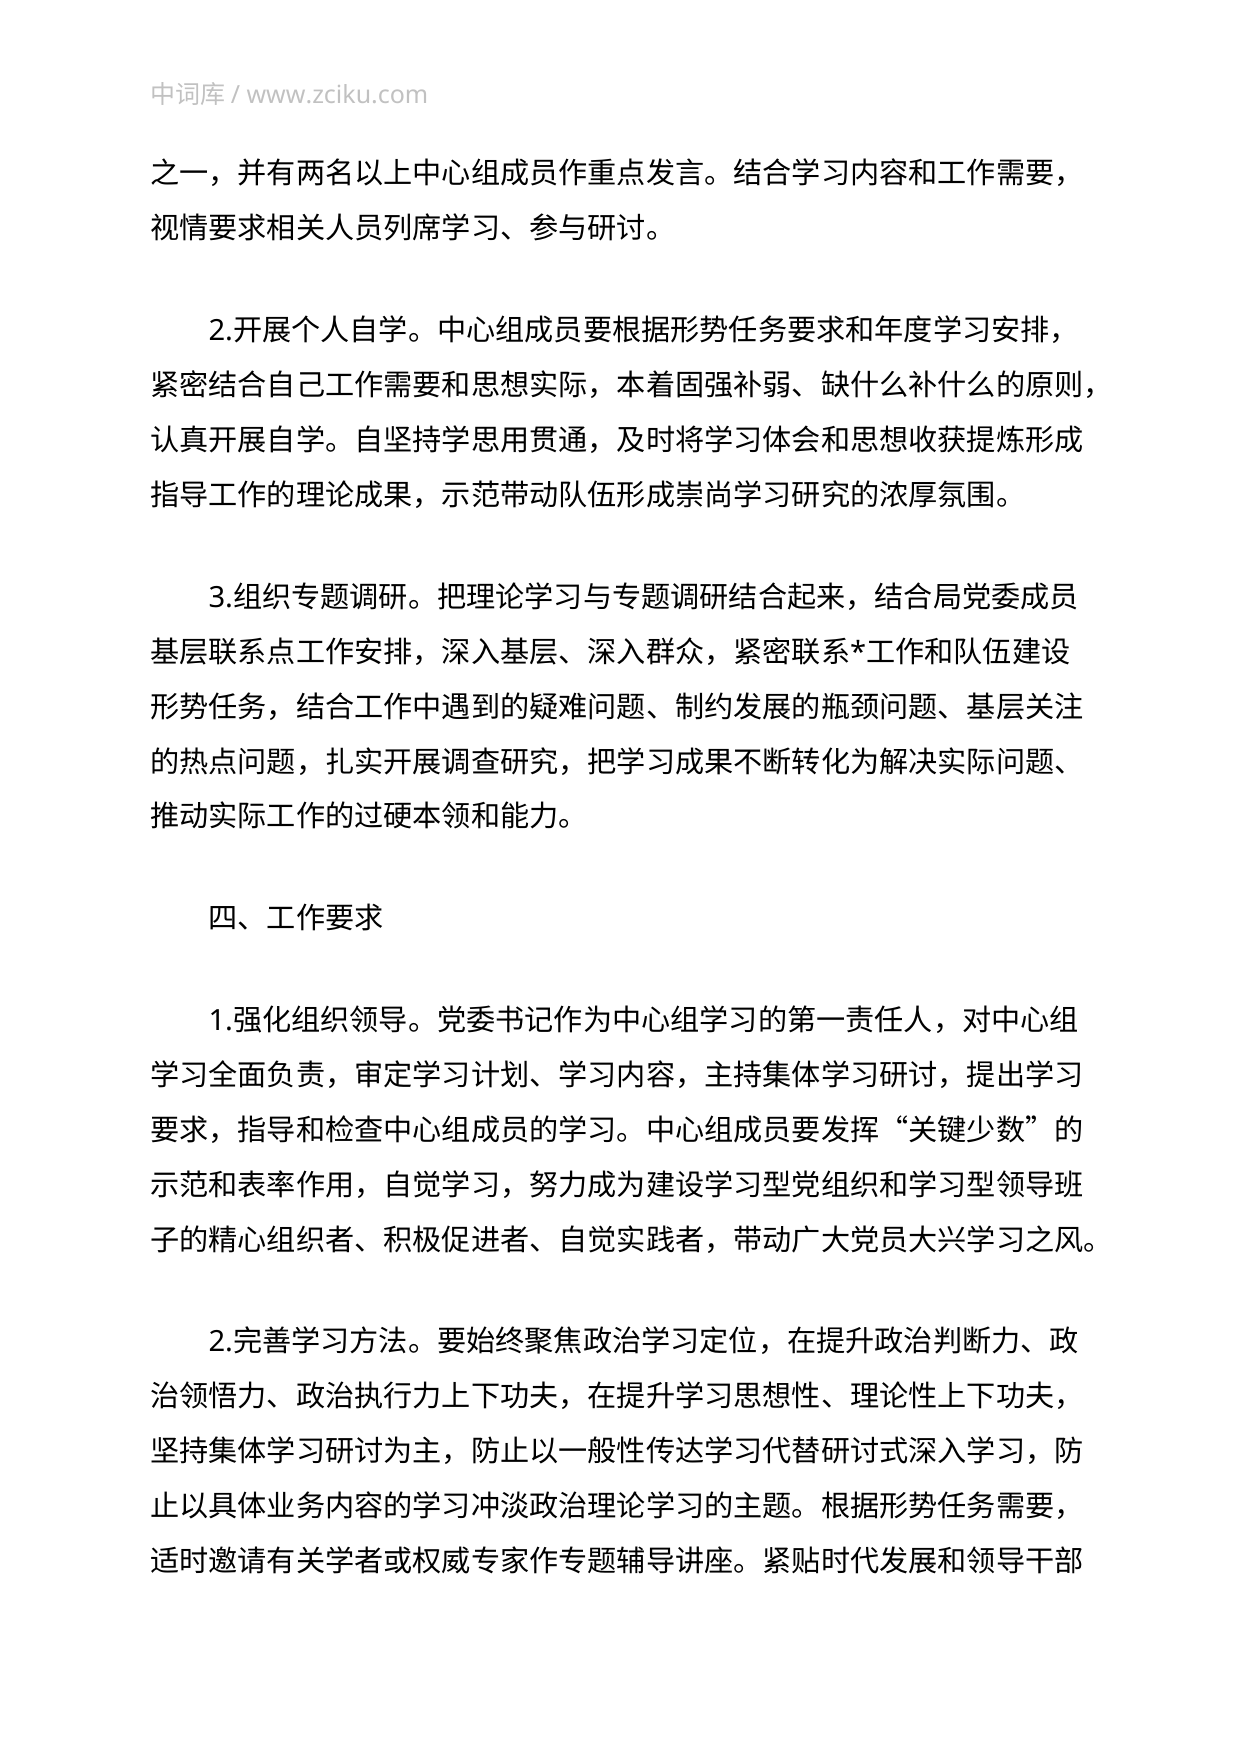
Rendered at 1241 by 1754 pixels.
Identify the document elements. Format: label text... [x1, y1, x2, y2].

text 1.强化组织领导。党委书记作为中心组学习的第一责任人，对中心组学习全面负责，审定学习计划、学习内容，主持集体学习研讨，提出学习要求，指导和检查中心组成员的学习。中心组成员要发挥“关键少数”的示范和表率作用，自觉学习，努力成为建设学习型党组织和学习型领导班子的精心组织者、积极促进者、自觉实践者，带动广大党员大兴学习之风。 [150, 997, 1090, 1258]
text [150, 1318, 1090, 1580]
text 2.开展个人自学。中心组成员要根据形势任务要求和年度学习安排，紧密结合自己工作需要和思想实际，本着固强补弱、缺什么补什么的原则，认真开展自学。自坚持学思用贯通，及时将学习体会和思想收获提炼形成指导工作的理论成果，示范带动队伍形成崇尚学习研究的浓厚氛围。 [150, 307, 1090, 514]
text 3.组织专题调研。把理论学习与专题调研结合起来，结合局党委成员基层联系点工作安排，深入基层、深入群众，紧密联系*工作和队伍建设形势任务，结合工作中遇到的疑难问题、制约发展的瓶颈问题、基层关注的热点问题，扎实开展调查研究，把学习成果不断转化为解决实际问题、推动实际工作的过硬本领和能力。 [150, 573, 1090, 835]
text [150, 150, 1090, 247]
text 四、工作要求 [150, 895, 1090, 937]
